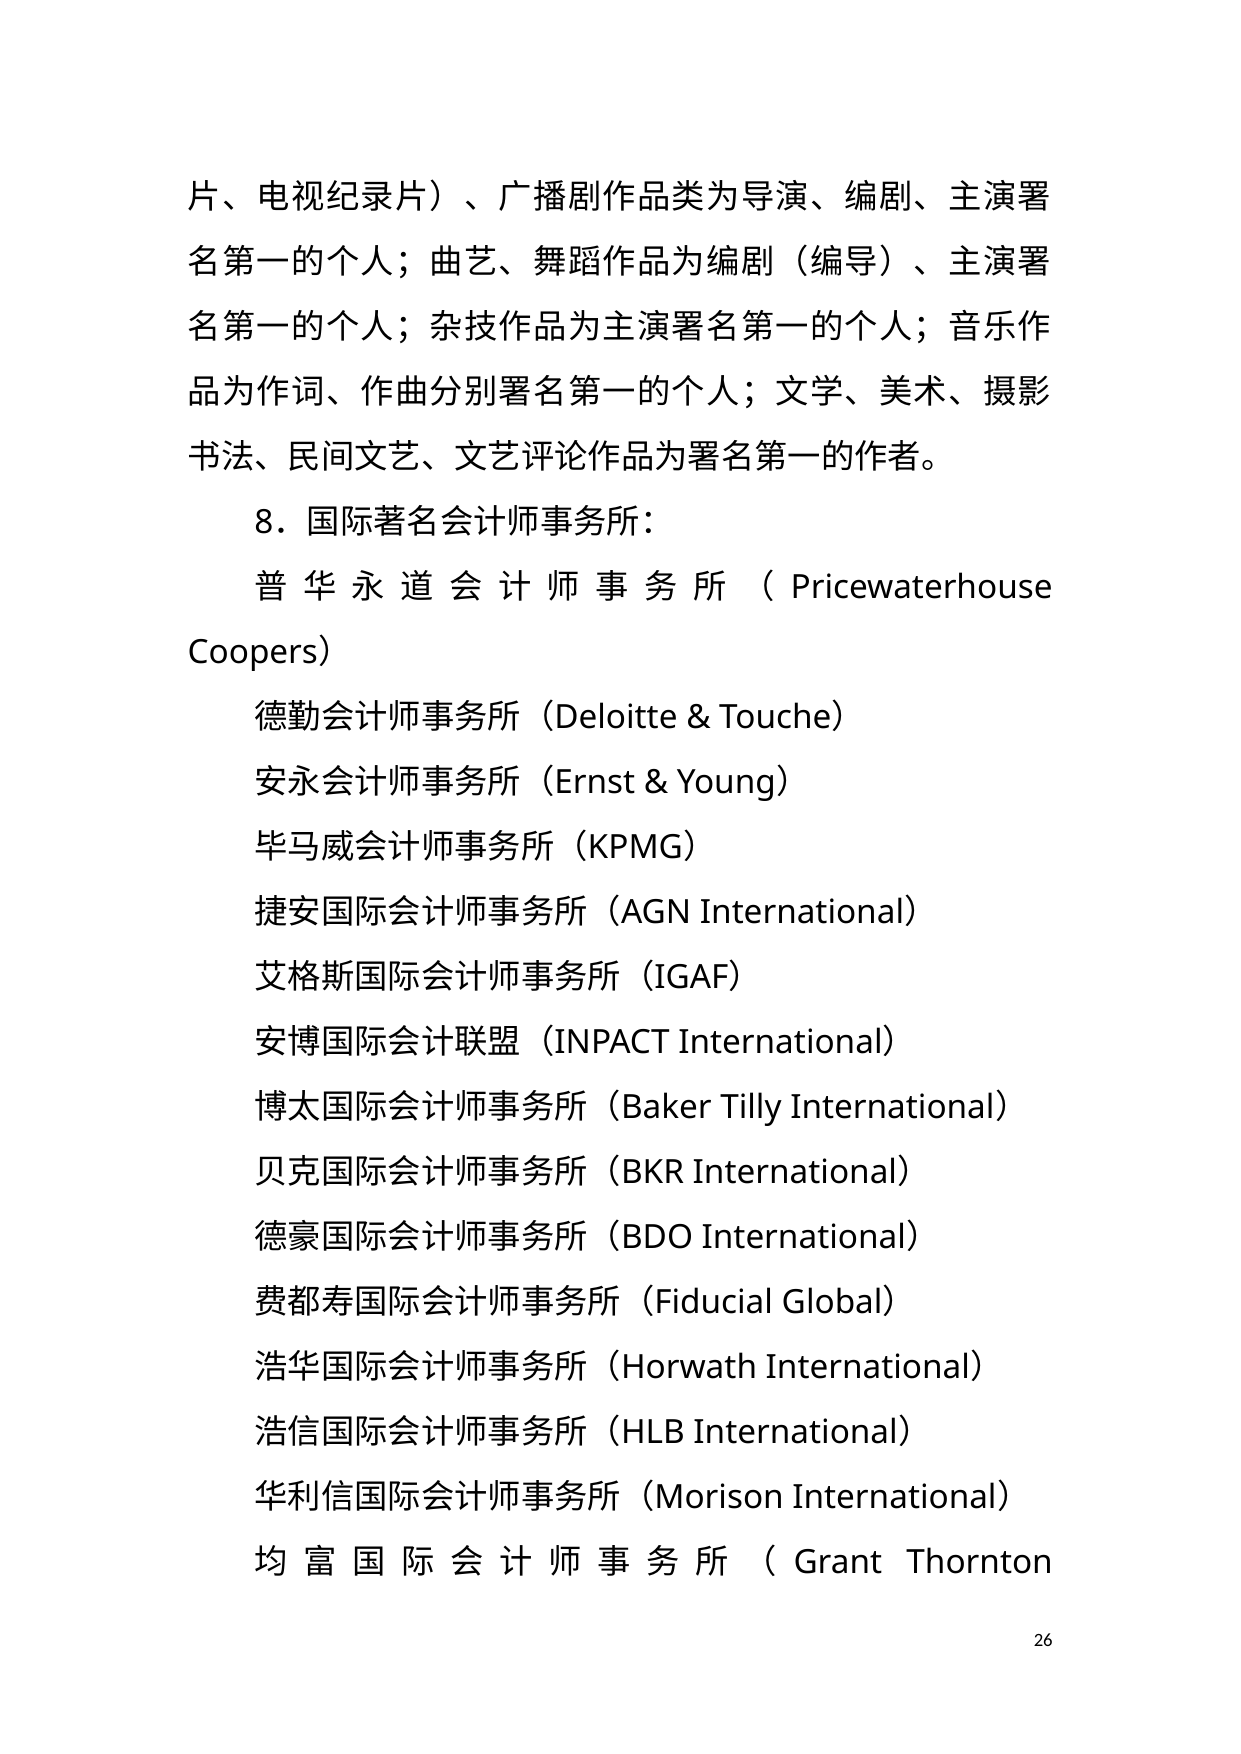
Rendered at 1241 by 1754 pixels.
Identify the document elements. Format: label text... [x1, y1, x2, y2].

text 贝克国际会计师事务所（BKR International） [187, 1137, 1053, 1202]
text 安博国际会计联盟（INPACT International） [187, 1007, 1053, 1072]
text 浩信国际会计师事务所（HLB International） [187, 1397, 1053, 1462]
text 艾格斯国际会计师事务所（IGAF） [187, 942, 1053, 1007]
text 8．国际著名会计师事务所： [187, 487, 1053, 552]
text 德勤会计师事务所（Deloitte & Touche） [187, 682, 1053, 747]
text 费都寿国际会计师事务所（Fiducial Global） [187, 1267, 1053, 1332]
text 德豪国际会计师事务所（BDO International） [187, 1202, 1053, 1267]
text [187, 1527, 1053, 1592]
text 普华永道会计师事务所（Pricewaterhouse Coopers） [187, 552, 1053, 682]
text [187, 162, 1053, 487]
text 安永会计师事务所（Ernst & Young） [187, 747, 1053, 812]
text 博太国际会计师事务所（Baker Tilly International） [187, 1072, 1053, 1137]
text 捷安国际会计师事务所（AGN International） [187, 877, 1053, 942]
text 华利信国际会计师事务所（Morison International） [187, 1462, 1053, 1527]
text 毕马威会计师事务所（KPMG） [187, 812, 1053, 877]
text 浩华国际会计师事务所（Horwath International） [187, 1332, 1053, 1397]
